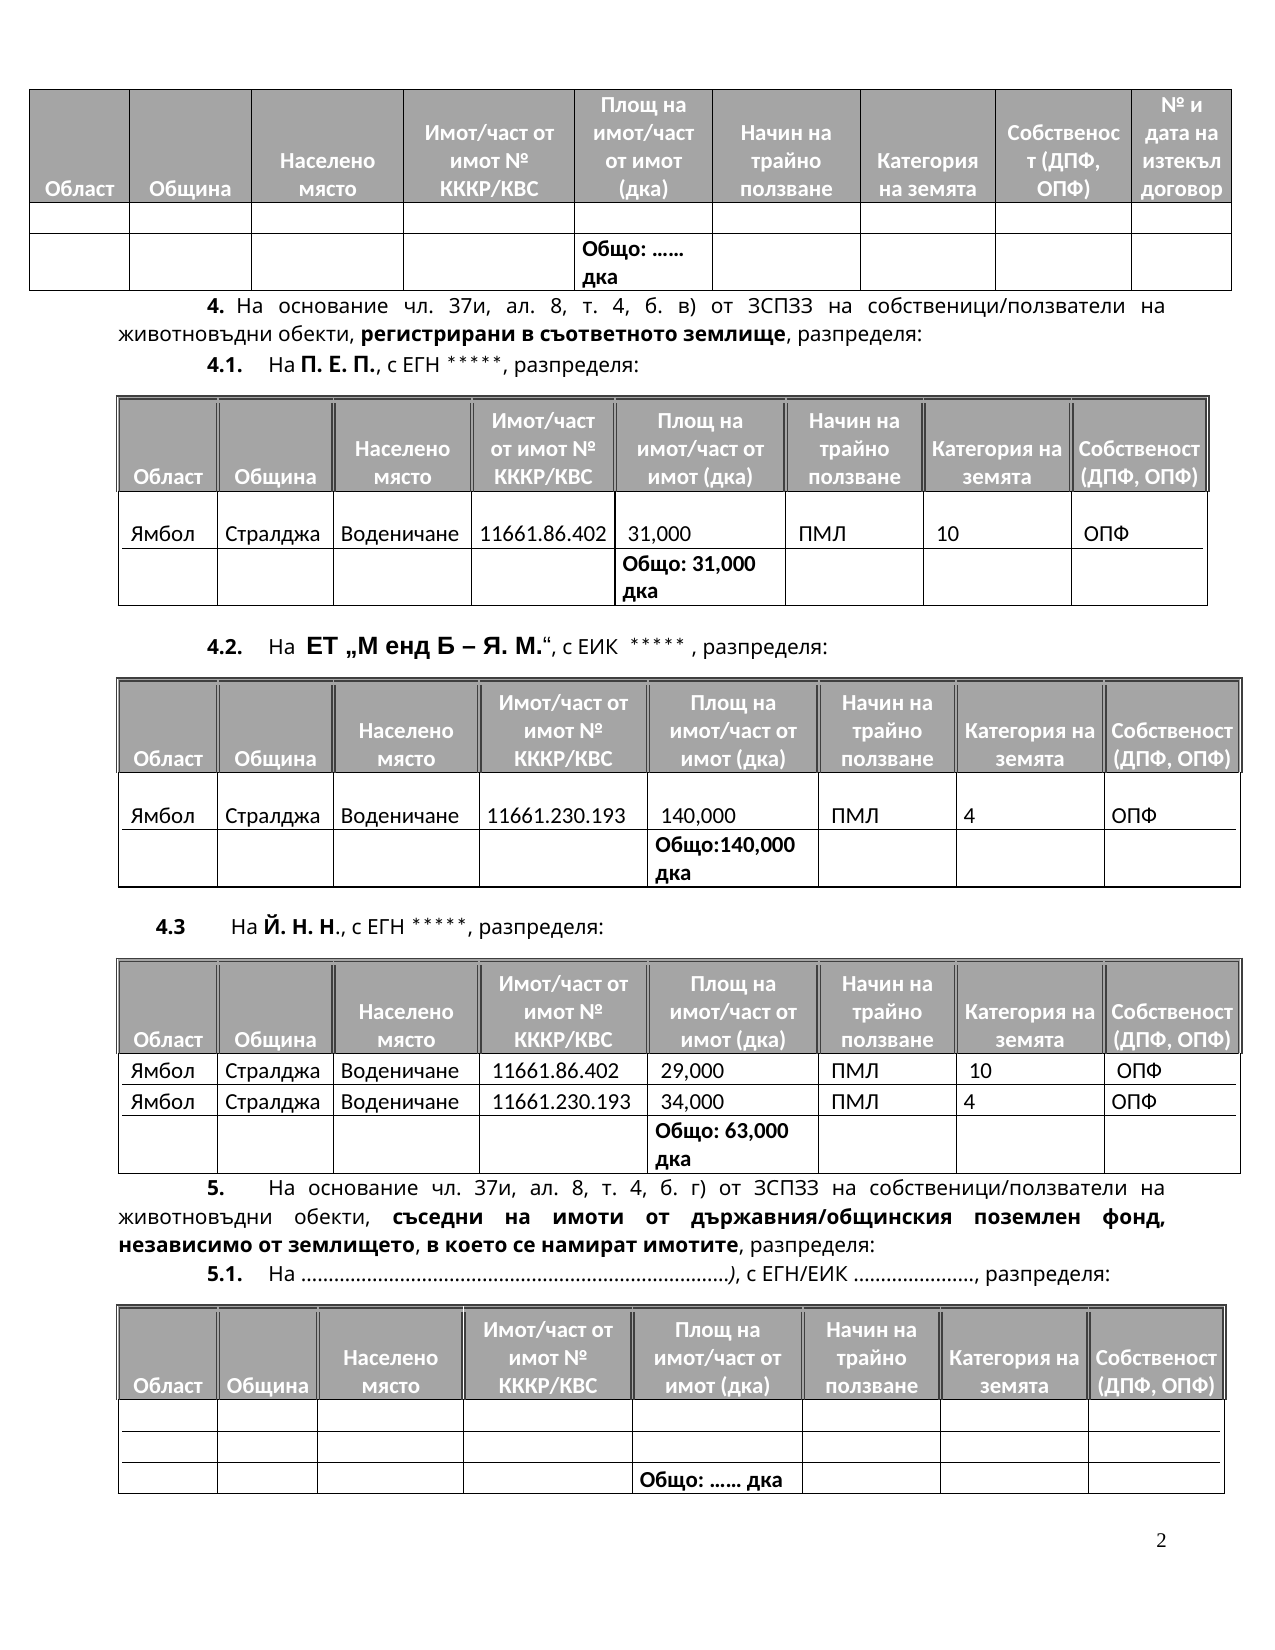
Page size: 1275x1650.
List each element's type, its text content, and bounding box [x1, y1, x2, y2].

table_header Начин на трайно ползване [803, 1308, 940, 1399]
table_cell Общо:140,000 дка [648, 830, 818, 886]
table_cell [1105, 829, 1240, 886]
table_cell [1132, 203, 1231, 233]
table_cell ОПФ [1105, 1053, 1240, 1084]
table_cell Стралджа [218, 492, 333, 548]
table_cell [119, 1400, 217, 1431]
table_header Област [118, 397, 218, 491]
table_cell [334, 830, 479, 886]
table_header Площ на имот/част от имот (дка) [648, 959, 819, 1053]
list На основание чл. 37и, ал. 8, т. 4, б. в) от ЗСПЗЗ на собственици/ползватели на животновъдни обекти, регистрирани в съответното землище, разпределя: [118, 291, 1166, 348]
table_cell Ямбол [119, 773, 217, 829]
table_cell Воденичане [334, 492, 471, 548]
table_cell 31,000 [616, 492, 785, 548]
table_header Област [30, 90, 129, 202]
table_header Община [218, 399, 333, 491]
table_header Категория на земята [861, 90, 995, 202]
table_cell [1089, 1431, 1224, 1462]
table_cell Стралджа [218, 1054, 333, 1084]
table_cell Стралджа [218, 1085, 333, 1115]
table_cell ПМЛ [819, 1054, 956, 1084]
table_cell Общо: 31,000 дка [616, 549, 785, 605]
table_header № и дата на изтекъл договор [1132, 90, 1231, 202]
table_cell [119, 1115, 217, 1172]
table_cell [480, 830, 647, 886]
table_cell 34,000 [648, 1085, 818, 1115]
table_header Област [118, 1306, 218, 1399]
table_cell [861, 203, 995, 233]
table_cell [957, 830, 1104, 886]
table_cell [404, 234, 574, 290]
list На Й. Н. Н., с ЕГН *****, разпределя: [156, 912, 1166, 941]
table_cell 11661.230.193 [480, 773, 647, 829]
table_cell [404, 203, 574, 233]
list На ……………………………………………………………………), с ЕГН/ЕИК …………….……, разпределя: [118, 1259, 1166, 1287]
table_cell [633, 1400, 802, 1431]
table_cell [957, 1116, 1104, 1172]
table_header Община [218, 962, 333, 1053]
table_header Начин на трайно ползване [713, 90, 860, 202]
table_cell [713, 203, 860, 233]
table_header Площ на имот/част от имот (дка) [632, 1306, 803, 1399]
table_cell [941, 1432, 1088, 1462]
table_cell 11661.86.402 [480, 1054, 647, 1084]
table_cell [318, 1400, 463, 1431]
table_cell [218, 1463, 317, 1493]
table_header Категория на земята [956, 959, 1104, 1053]
table_header Община [130, 90, 251, 202]
table_cell [1089, 1400, 1224, 1431]
table_cell Ямбол [119, 492, 217, 548]
table_cell [803, 1432, 940, 1462]
table_cell [996, 203, 1131, 233]
table_header Населено място [333, 679, 479, 772]
table_cell [472, 549, 614, 605]
table_header Община [218, 1306, 318, 1399]
table_cell 4 [957, 773, 1104, 829]
table_header Площ на имот/част от имот (дка) [575, 90, 712, 202]
list На основание чл. 37и, ал. 8, т. 4, б. г) от ЗСПЗЗ на собственици/ползватели на животновъдни обекти, съседни на имоти от държавния/общинския поземлен фонд, независимо от землището, в което се намират имотите, разпределя: [118, 1174, 1166, 1259]
table_cell [30, 234, 129, 290]
table_header Населено място [318, 1308, 463, 1399]
table_cell [119, 829, 217, 886]
table_header Собственост (ДПФ, ОПФ) [1088, 1306, 1224, 1399]
table_cell [252, 234, 403, 290]
table_cell [464, 1463, 632, 1493]
table_cell [218, 830, 333, 886]
table_cell [941, 1463, 1088, 1493]
table_cell 10 [957, 1054, 1104, 1084]
table_cell [130, 203, 251, 233]
table_header Площ на имот/част от имот (дка) [648, 679, 819, 772]
table_header Начин на трайно ползване [819, 679, 956, 772]
table_cell [218, 1116, 333, 1172]
table_cell [1132, 234, 1231, 290]
table_cell Ямбол [119, 1084, 217, 1115]
table_cell Общо: …… дка [633, 1463, 802, 1493]
table_cell 140,000 [648, 773, 818, 829]
table_cell 10 [924, 492, 1071, 548]
table_cell [924, 549, 1071, 605]
table_cell Ямбол [119, 1054, 217, 1084]
table_cell [1105, 1115, 1240, 1172]
table_header Имот/част от имот № КККР/КВС [464, 1309, 632, 1399]
list На П. Е. П., с ЕГН *****, разпределя: [118, 348, 1166, 378]
table_cell [218, 549, 333, 605]
table_header Област [118, 679, 218, 772]
table_cell [119, 1431, 217, 1462]
table_cell Воденичане [334, 1085, 479, 1115]
table_cell [1072, 548, 1207, 605]
table_cell Общо: 63,000 дка [648, 1116, 818, 1172]
table_cell Воденичане [334, 1054, 479, 1084]
table_cell ПМЛ [786, 492, 923, 548]
table_cell 4 [957, 1085, 1104, 1115]
table_header Имот/част от имот № КККР/КВС [472, 397, 615, 491]
table_cell [996, 234, 1131, 290]
table_header Собственост (ДПФ, ОПФ) [1071, 397, 1207, 491]
table_header Имот/част от имот № КККР/КВС [479, 679, 648, 772]
table_cell [119, 1462, 217, 1493]
table_header Собственост (ДПФ, ОПФ) [996, 90, 1131, 202]
table_header Начин на трайно ползване [819, 959, 956, 1053]
table_cell 11661.230.193 [480, 1085, 647, 1115]
table_cell 11661.86.402 [472, 492, 614, 548]
table_cell [941, 1400, 1088, 1431]
table_cell [119, 548, 217, 605]
table_cell [803, 1463, 940, 1493]
table_cell [318, 1432, 463, 1462]
table_cell ПМЛ [819, 1085, 956, 1115]
table_header Област [118, 959, 218, 1053]
table_cell Воденичане [334, 773, 479, 829]
table_cell [1089, 1462, 1224, 1493]
table_cell [633, 1432, 802, 1462]
table_header Категория на земята [923, 397, 1071, 491]
table_cell [819, 1116, 956, 1172]
table_cell [218, 1432, 317, 1462]
table_cell [318, 1463, 463, 1493]
table_header Населено място [333, 959, 479, 1053]
table_cell [480, 1116, 647, 1172]
table_cell [334, 549, 471, 605]
table_header Собственост (ДПФ, ОПФ) [1104, 679, 1240, 772]
table_header Площ на имот/част от имот (дка) [615, 397, 786, 491]
table_cell ОПФ [1105, 772, 1240, 829]
table_cell [218, 1400, 317, 1431]
table_cell [30, 203, 129, 233]
table_header Имот/част от имот № КККР/КВС [404, 90, 574, 202]
table_header Начин на трайно ползване [786, 399, 923, 491]
table_header Община [218, 681, 333, 772]
table_cell ОПФ [1105, 1084, 1240, 1115]
table_header Населено място [333, 397, 472, 491]
table_cell [861, 234, 995, 290]
table_cell ОПФ [1072, 492, 1207, 548]
table_header Категория на земята [956, 679, 1104, 772]
table_cell [464, 1432, 632, 1462]
table_cell [130, 234, 251, 290]
table_cell Стралджа [218, 773, 333, 829]
table_header Населено място [252, 90, 403, 202]
table_cell [464, 1400, 632, 1431]
table_cell ПМЛ [819, 773, 956, 829]
table_cell [575, 203, 712, 233]
table_cell 29,000 [648, 1054, 818, 1084]
table_cell [803, 1400, 940, 1431]
table_cell [819, 830, 956, 886]
table_cell [334, 1116, 479, 1172]
table_header Имот/част от имот № КККР/КВС [479, 959, 648, 1053]
table_cell [786, 549, 923, 605]
list На ЕТ „М енд Б – Я. М.“, с ЕИК ***** , разпределя: [118, 631, 1166, 660]
table_header Собственост (ДПФ, ОПФ) [1104, 959, 1240, 1053]
table_cell [713, 234, 860, 290]
table_header Категория на земята [940, 1306, 1088, 1399]
table_cell [252, 203, 403, 233]
table_cell Общо: …… дка [575, 234, 712, 290]
